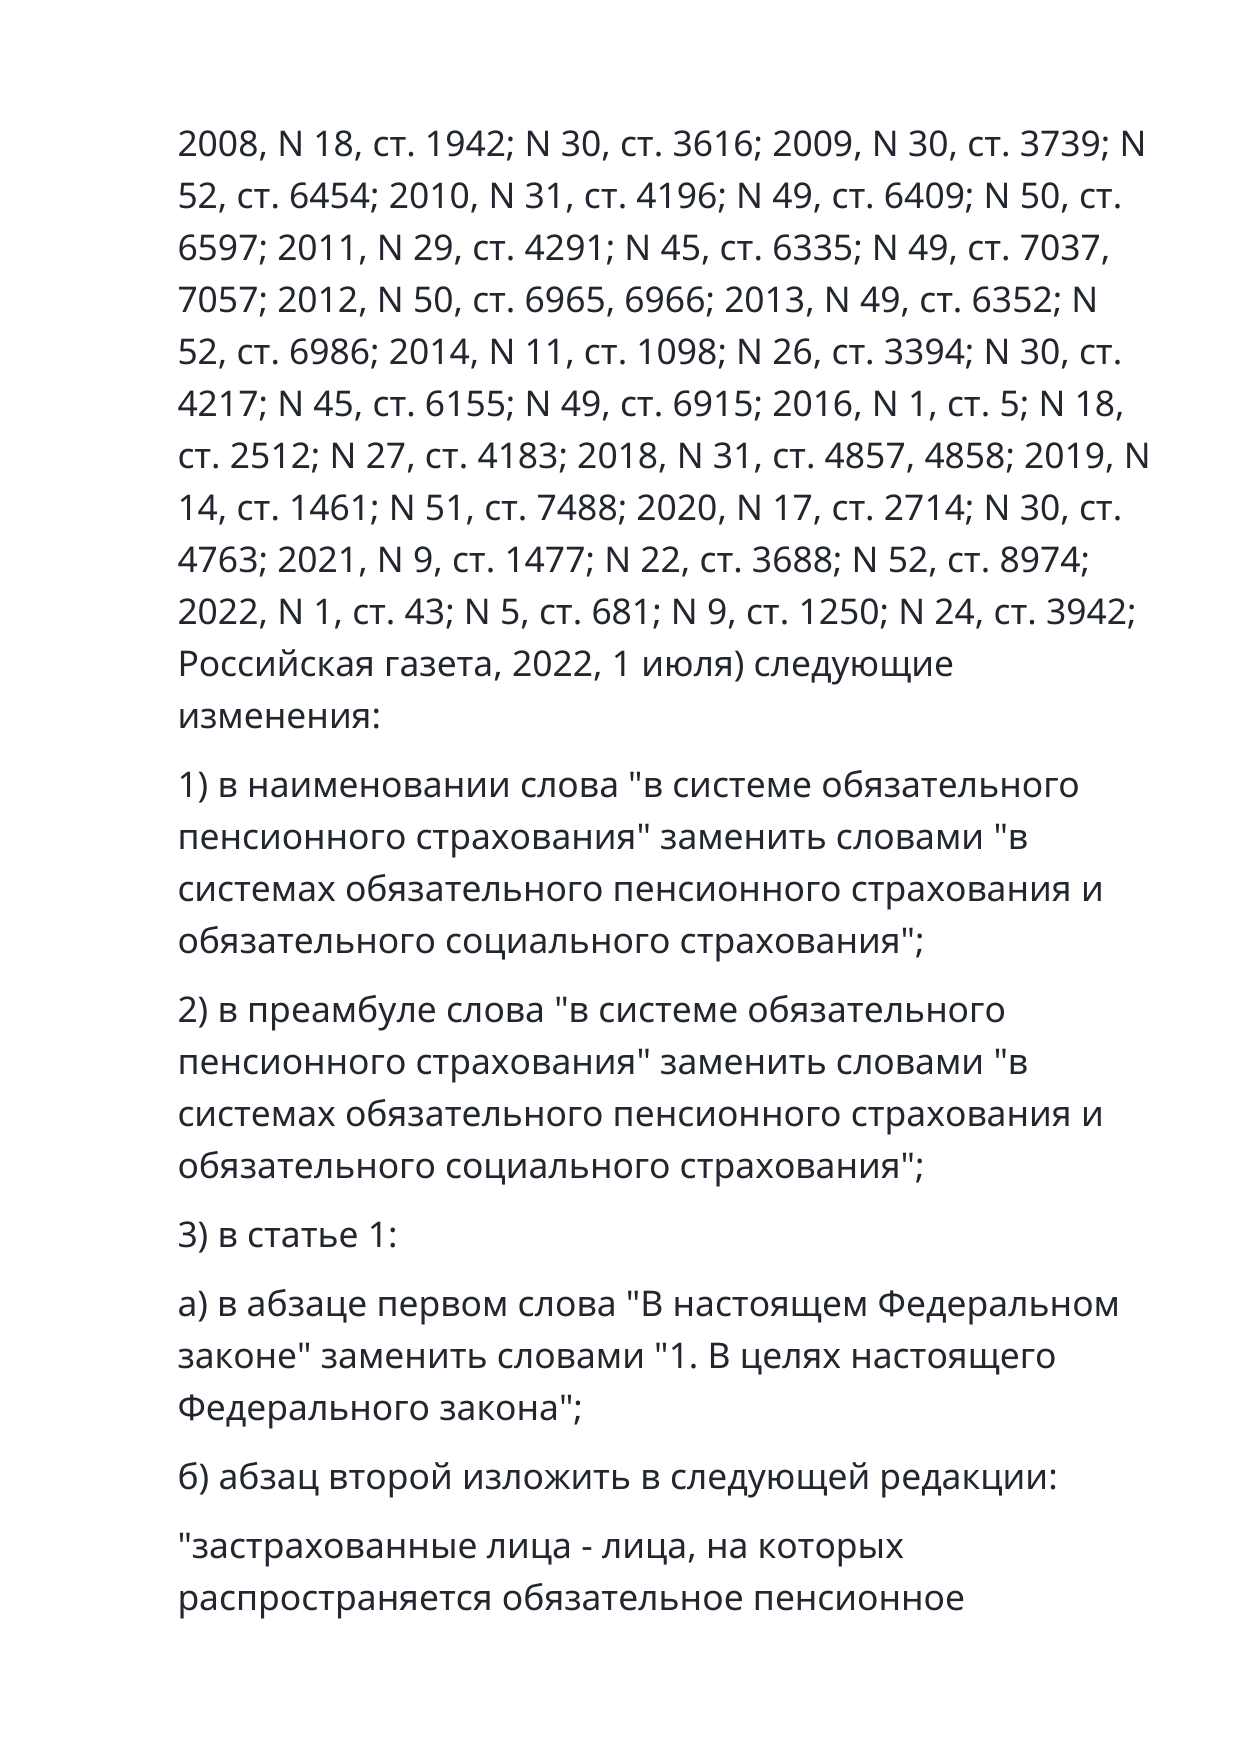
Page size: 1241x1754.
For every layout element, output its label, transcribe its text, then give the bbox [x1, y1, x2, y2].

text 1) в наименовании слова "в системе обязательного пенсионного страхования" заменить словами "в системах обязательного пенсионного страхования и обязательного социального страхования"; [177, 760, 1152, 964]
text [177, 1520, 1152, 1621]
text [177, 118, 1152, 739]
text 2) в преамбуле слова "в системе обязательного пенсионного страхования" заменить словами "в системах обязательного пенсионного страхования и обязательного социального страхования"; [177, 985, 1152, 1189]
text а) в абзаце первом слова "В настоящем Федеральном законе" заменить словами "1. В целях настоящего Федерального закона"; [177, 1278, 1152, 1431]
text 3) в статье 1: [177, 1210, 1152, 1258]
text б) абзац второй изложить в следующей редакции: [177, 1451, 1152, 1500]
